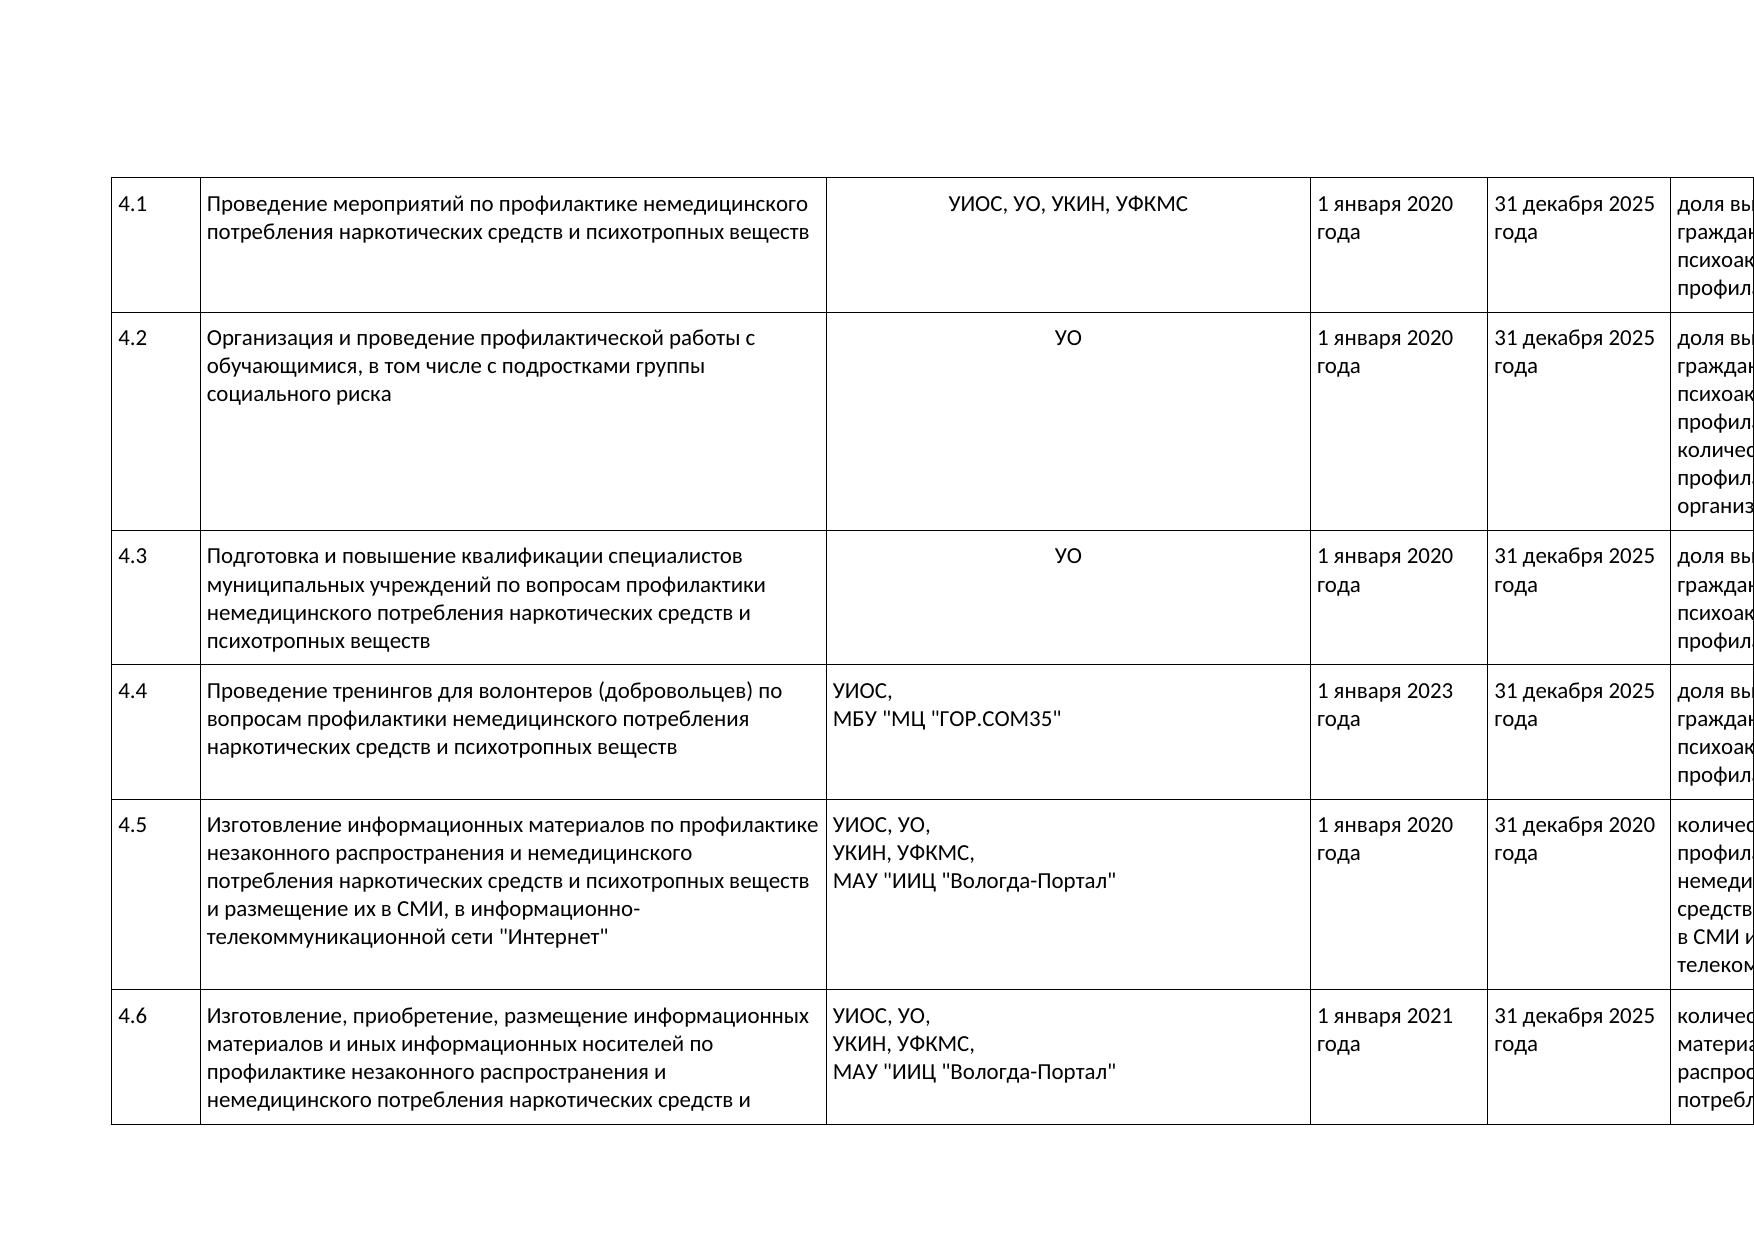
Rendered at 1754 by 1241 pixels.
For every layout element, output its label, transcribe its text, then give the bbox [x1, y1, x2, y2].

table_cell УИОС, УО, УКИН, УФКМС, МАУ "ИИЦ "Вологда-Портал" [827, 800, 1310, 989]
table_cell УИОС, МБУ "МЦ "ГОР.COM35" [827, 665, 1310, 799]
table_cell 4.2 [112, 313, 200, 530]
table_cell 1 января 2020 года [1311, 313, 1487, 530]
table_cell доля выявленных несовершеннолетних граждан, допускающих употребление психоактивных веществ, охваченных профилактическими мероприятиями; количество несовершеннолетних, состоящих на профилактическом учете, охваченных организованным летним отдыхом [1671, 313, 1753, 530]
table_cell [1671, 990, 1753, 1123]
table_cell доля выявленных несовершеннолетних граждан, допускающих употребление психоактивных веществ, охваченных профилактическими мероприятиями [1671, 665, 1753, 799]
table_cell 31 декабря 2025 года [1488, 531, 1670, 664]
table_cell 31 декабря 2025 года [1488, 313, 1670, 530]
table_cell Изготовление информационных материалов по профилактике незаконного распространения и немедицинского потребления наркотических средств и психотропных веществ и размещение их в СМИ, в информационно-телекоммуникационной сети "Интернет" [201, 800, 826, 989]
table_cell 31 декабря 2025 года [1488, 178, 1670, 312]
table_cell 31 декабря 2025 года [1488, 665, 1670, 799]
table_cell доля выявленных несовершеннолетних граждан, допускающих употребление психоактивных веществ, охваченных профилактическими мероприятиями [1671, 178, 1753, 312]
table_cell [1488, 990, 1670, 1123]
table_cell количество информационных материалов по профилактике незаконного распространения и немедицинского потребления наркотических средств и психотропных веществ, размещенных в СМИ и информационно-телекоммуникационной сети "Интернет" [1671, 800, 1753, 989]
table_cell 1 января 2020 года [1311, 531, 1487, 664]
table_cell Подготовка и повышение квалификации специалистов муниципальных учреждений по вопросам профилактики немедицинского потребления наркотических средств и психотропных веществ [201, 531, 826, 664]
table_cell 1 января 2020 года [1311, 178, 1487, 312]
table_cell 4.1 [112, 178, 200, 312]
table_cell Проведение тренингов для волонтеров (добровольцев) по вопросам профилактики немедицинского потребления наркотических средств и психотропных веществ [201, 665, 826, 799]
table_cell Проведение мероприятий по профилактике немедицинского потребления наркотических средств и психотропных веществ [201, 178, 826, 312]
table_cell 1 января 2023 года [1311, 665, 1487, 799]
table_cell 1 января 2021 года [1311, 990, 1487, 1123]
table_cell 31 декабря 2020 года [1488, 800, 1670, 989]
table_cell УО [827, 313, 1310, 530]
table_cell УО [827, 531, 1310, 664]
table_cell доля выявленных несовершеннолетних граждан, допускающих употребление психоактивных веществ, охваченных профилактическими мероприятиями [1671, 531, 1753, 664]
table_cell 4.3 [112, 531, 200, 664]
table_cell Организация и проведение профилактической работы с обучающимися, в том числе с подростками группы социального риска [201, 313, 826, 530]
table_cell 4.4 [112, 665, 200, 799]
table_cell 4.6 [112, 990, 200, 1123]
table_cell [827, 990, 1310, 1123]
table_cell 1 января 2020 года [1311, 800, 1487, 989]
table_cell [201, 990, 826, 1123]
table_cell 4.5 [112, 800, 200, 989]
table_cell УИОС, УО, УКИН, УФКМС [827, 178, 1310, 312]
